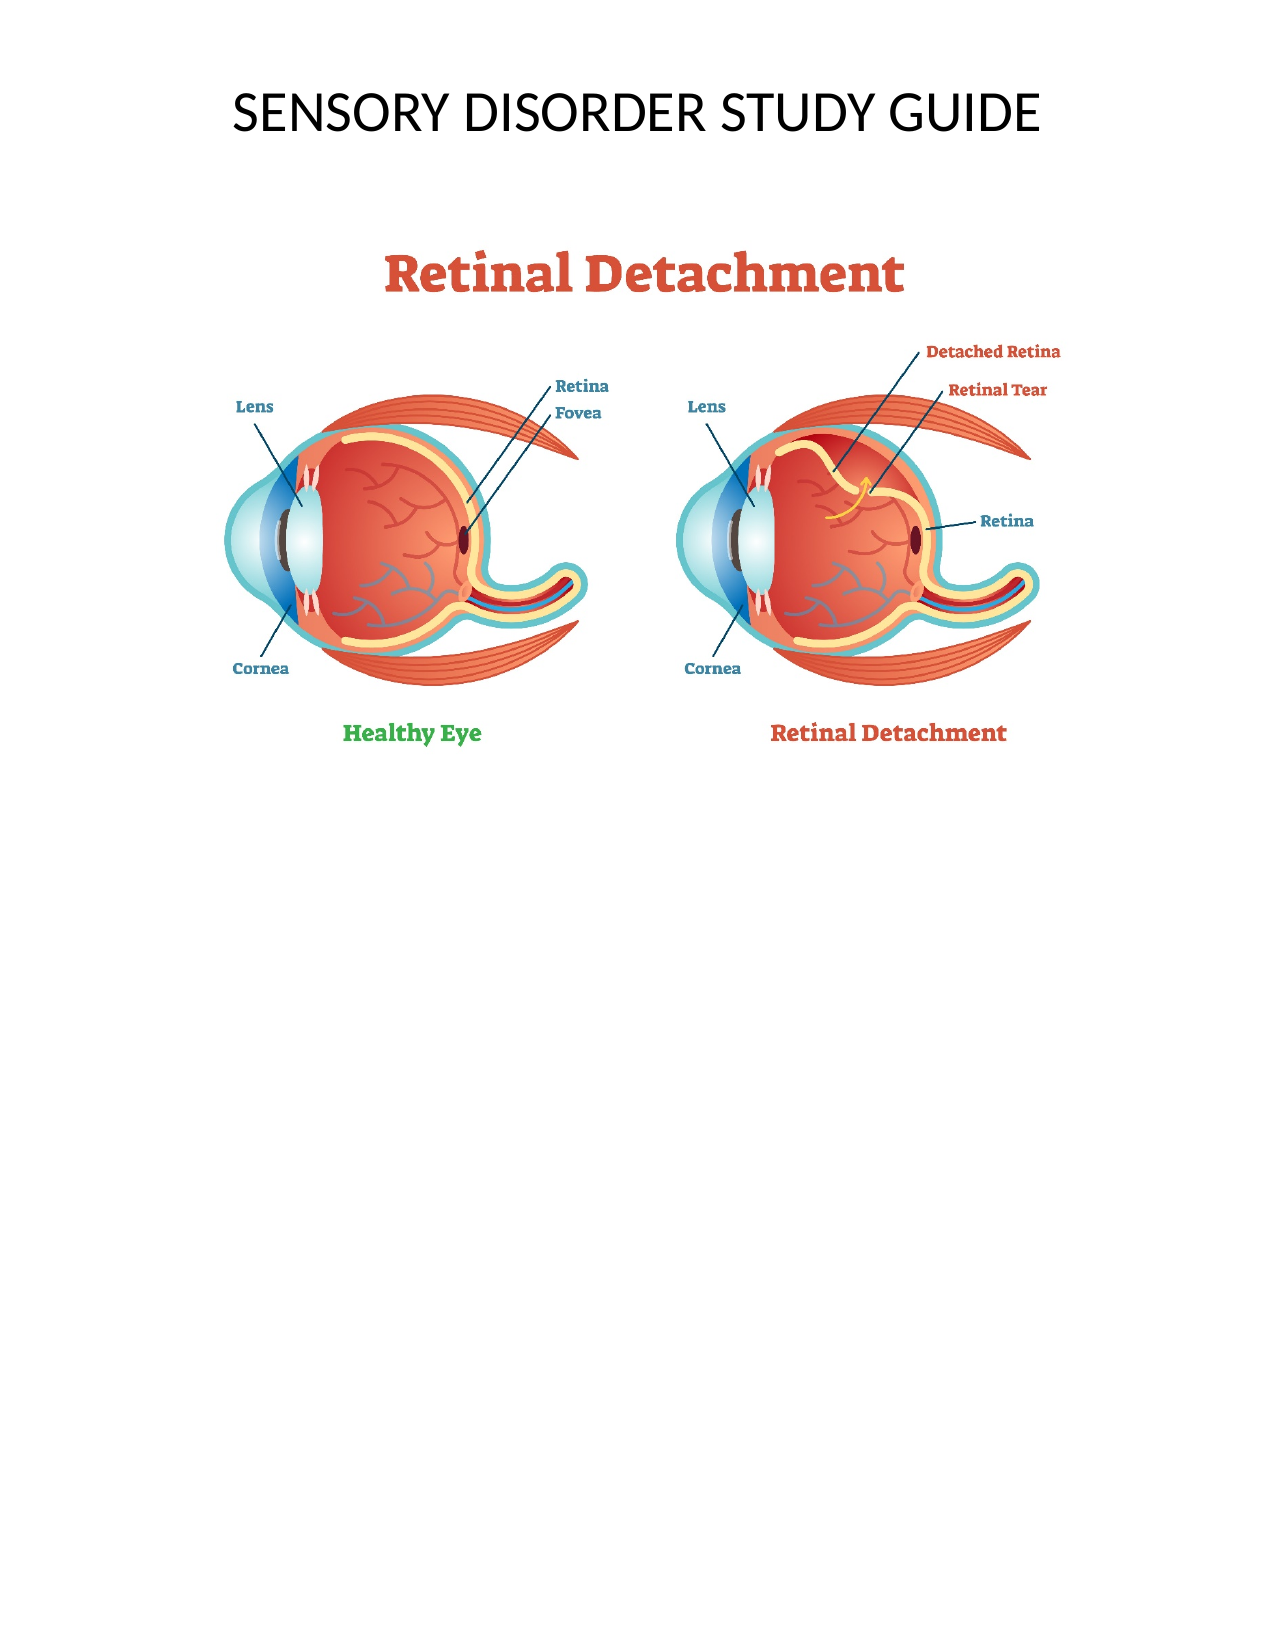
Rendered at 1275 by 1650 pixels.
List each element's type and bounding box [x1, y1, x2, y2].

picture [150, 196, 1125, 795]
